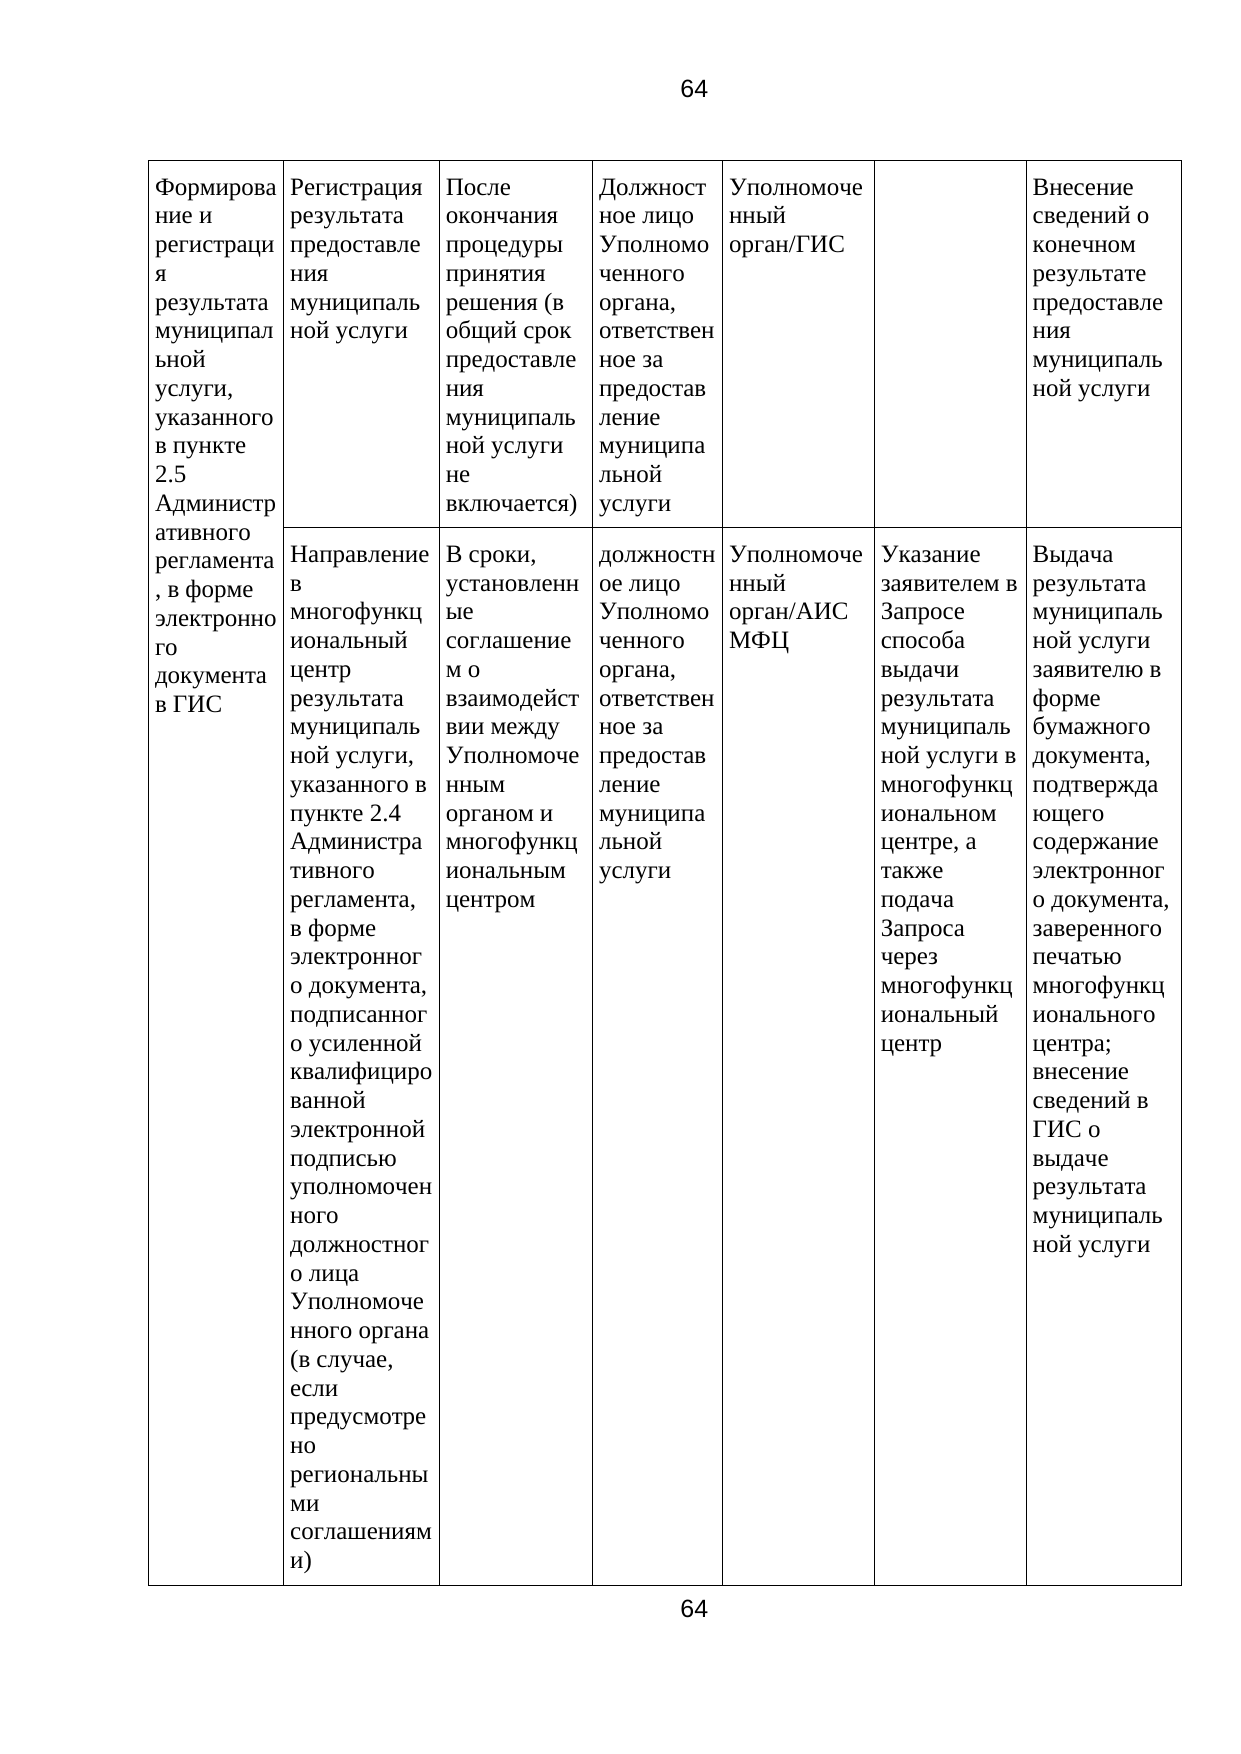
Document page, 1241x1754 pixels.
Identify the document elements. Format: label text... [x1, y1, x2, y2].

table_cell Формирование и регистрация результата муниципальной услуги, указанного в пункте 2.5 Административного регламента, в форме электронного документа в ГИС [149, 161, 283, 1584]
table_cell Направление в многофункциональный центр результата муниципальной услуги, указанного в пункте 2.4 Административного регламента, в форме электронного документа, подписанного усиленной квалифицированной электронной подписью уполномоченного должностного лица Уполномоченного органа (в случае, если предусмотрено региональными соглашениями) [284, 528, 439, 1584]
table_cell В сроки, установленные соглашением о взаимодействии между Уполномоченным органом и многофункциональным центром [440, 528, 592, 1584]
table_cell Уполномоченный орган/ГИС [723, 161, 874, 527]
table_cell Регистрация результата предоставления муниципальной услуги [284, 161, 439, 527]
table_cell После окончания процедуры принятия решения (в общий срок предоставления муниципальной услуги не включается) [440, 161, 592, 527]
table_cell [875, 161, 1026, 527]
table_cell Уполномоченный орган/АИС МФЦ [723, 528, 874, 1584]
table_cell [593, 161, 722, 527]
table_cell Выдача результата муниципальной услуги заявителю в форме бумажного документа, подтверждающего содержание электронного документа, заверенного печатью многофункционального центра; внесение сведений в ГИС о выдаче результата муниципальной услуги [1027, 528, 1181, 1584]
table_cell должностное лицо Уполномоченного органа, ответственное за предоставление муниципальной услуги [593, 528, 722, 1584]
table_cell Внесение сведений о конечном результате предоставления муниципальной услуги [1027, 161, 1181, 527]
table_cell Указание заявителем в Запросе способа выдачи результата муниципальной услуги в многофункциональном центре, а также подача Запроса через многофункциональный центр [875, 528, 1026, 1584]
